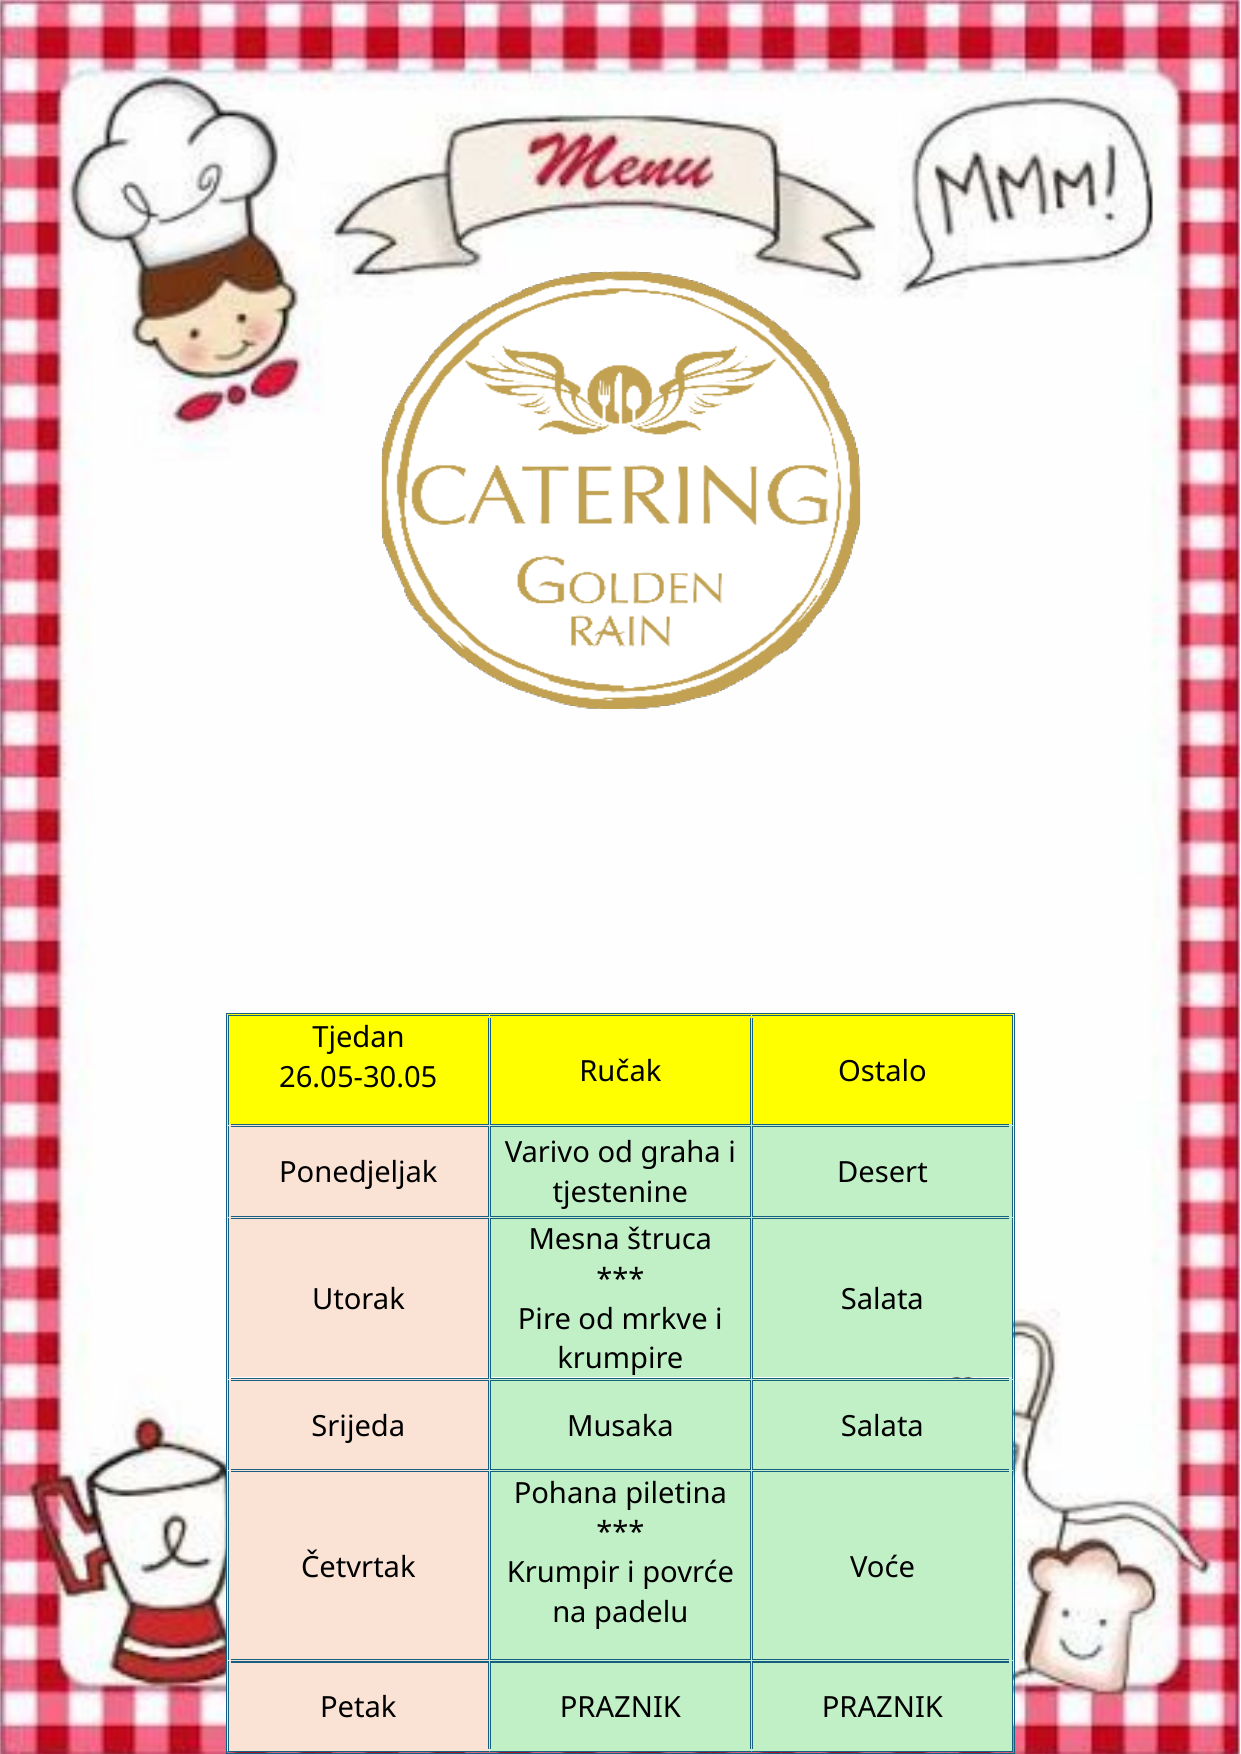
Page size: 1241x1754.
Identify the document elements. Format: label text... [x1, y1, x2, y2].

table_header Ručak [489, 1016, 751, 1124]
table_header Ostalo [751, 1016, 1012, 1124]
table_cell Pohana piletina *** Krumpir i povrće na padelu [491, 1472, 750, 1659]
table_cell Voće [751, 1469, 1013, 1659]
table_cell PRAZNIK [751, 1659, 1013, 1751]
table_cell Salata [753, 1216, 1012, 1377]
table_header Tjedan 26.05-30.05 [229, 1016, 489, 1124]
table_cell Petak [227, 1659, 489, 1751]
table_cell Mesna štruca *** Pire od mrkve i krumpire [491, 1219, 750, 1377]
table_cell Srijeda [229, 1378, 488, 1469]
table_cell Varivo od graha i tjestenine [491, 1127, 750, 1216]
picture [0, 0, 1241, 1754]
table_cell Utorak [229, 1216, 488, 1377]
table_cell Četvrtak [227, 1469, 489, 1659]
table_cell Desert [751, 1124, 1013, 1216]
table_cell Ponedjeljak [227, 1124, 489, 1216]
table_cell Musaka [491, 1381, 750, 1469]
picture [227, 1014, 1014, 1753]
table_cell PRAZNIK [489, 1662, 751, 1751]
table_cell Salata [753, 1378, 1012, 1469]
